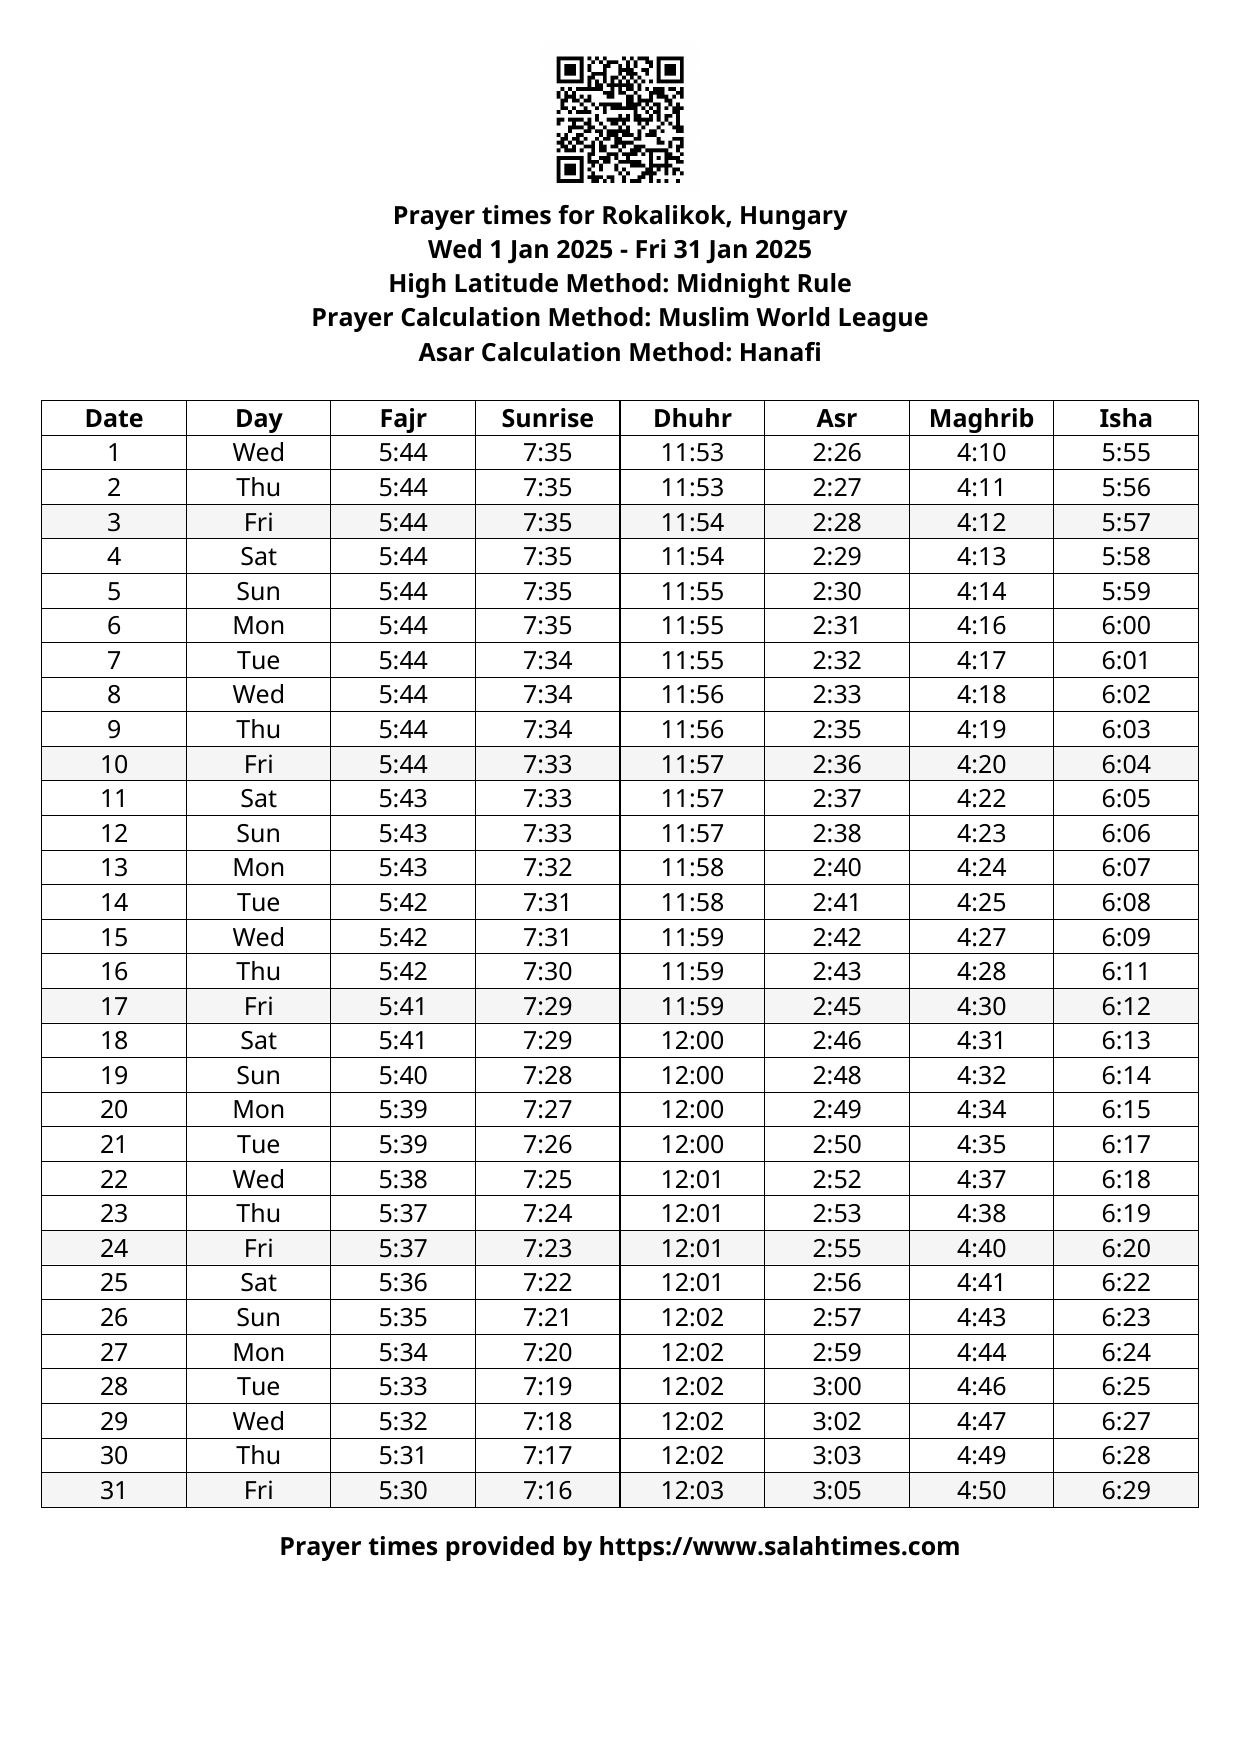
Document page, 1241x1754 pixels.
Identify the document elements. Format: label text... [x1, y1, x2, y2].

table_cell 7:31 [476, 920, 619, 953]
table_cell Wed [187, 1404, 330, 1437]
table_cell 6:00 [1054, 609, 1198, 642]
table_cell 7:20 [476, 1335, 619, 1368]
text Prayer times provided by https://www.salahtimes.com [42, 1528, 1198, 1563]
table_cell 4:38 [910, 1196, 1053, 1230]
table_cell 21 [42, 1127, 186, 1161]
table_cell 7:22 [476, 1266, 619, 1299]
table_cell 5:44 [331, 505, 475, 538]
table_cell 7:23 [476, 1231, 619, 1264]
table_cell 6:27 [1054, 1404, 1198, 1437]
table_cell 5:56 [1054, 470, 1198, 504]
table_cell 7:29 [476, 989, 619, 1022]
table_cell Sat [187, 539, 330, 573]
table_cell 6:05 [1054, 781, 1198, 815]
table_cell 2:33 [765, 678, 909, 711]
table_cell 23 [42, 1196, 186, 1230]
table_cell 2:28 [765, 505, 909, 538]
table_cell 6:11 [1054, 954, 1198, 988]
table_cell 11:53 [621, 470, 764, 504]
table_cell 2:31 [765, 609, 909, 642]
table_cell Sun [187, 574, 330, 607]
table_cell Sat [187, 781, 330, 815]
table_cell Thu [187, 954, 330, 988]
table_cell 2:57 [765, 1300, 909, 1334]
table_cell Wed [187, 1162, 330, 1195]
table_cell 4:18 [910, 678, 1053, 711]
table_cell Thu [187, 712, 330, 746]
table_cell Fri [187, 989, 330, 1022]
table_cell 5:42 [331, 954, 475, 988]
table_cell 5:36 [331, 1266, 475, 1299]
table_cell Sun [187, 1058, 330, 1092]
table_cell 27 [42, 1335, 186, 1368]
table_cell 5:44 [331, 539, 475, 573]
table_cell 12:00 [621, 1058, 764, 1092]
table_cell 26 [42, 1300, 186, 1334]
table_cell 5:33 [331, 1369, 475, 1403]
table_cell 11:55 [621, 609, 764, 642]
table_cell 5:31 [331, 1439, 475, 1472]
table_cell 2:52 [765, 1162, 909, 1195]
table_cell 7:34 [476, 678, 619, 711]
table_cell 11:59 [621, 920, 764, 953]
table_cell 4:27 [910, 920, 1053, 953]
table_cell 2:30 [765, 574, 909, 607]
table_cell 11:57 [621, 781, 764, 815]
table_cell 4:34 [910, 1093, 1053, 1126]
table_cell 18 [42, 1024, 186, 1057]
text Prayer Calculation Method: Muslim World League [42, 300, 1198, 334]
table_cell 3 [42, 505, 186, 538]
table_header Isha [1054, 401, 1198, 434]
table_cell 12:00 [621, 1093, 764, 1126]
table_cell 4:16 [910, 609, 1053, 642]
table_cell 2:27 [765, 470, 909, 504]
table_cell 7:35 [476, 505, 619, 538]
table_cell Wed [187, 920, 330, 953]
table_cell 11:58 [621, 851, 764, 884]
table_header Sunrise [476, 401, 619, 434]
text Asar Calculation Method: Hanafi [42, 334, 1198, 368]
table_header Dhuhr [621, 401, 764, 434]
table_cell 6:02 [1054, 678, 1198, 711]
table_cell 7:31 [476, 885, 619, 919]
table_cell 5:32 [331, 1404, 475, 1437]
table_cell 5:44 [331, 712, 475, 746]
table_header Maghrib [910, 401, 1053, 434]
table_cell 30 [42, 1439, 186, 1472]
table_cell 5:44 [331, 609, 475, 642]
table_cell 4:22 [910, 781, 1053, 815]
table_cell 4:20 [910, 747, 1053, 780]
table_cell Tue [187, 885, 330, 919]
table_cell 6:06 [1054, 816, 1198, 849]
table_cell 4:23 [910, 816, 1053, 849]
table_cell 11:55 [621, 574, 764, 607]
table_header Asr [765, 401, 909, 434]
table_cell Wed [187, 678, 330, 711]
table_cell 3:02 [765, 1404, 909, 1437]
table_cell 14 [42, 885, 186, 919]
table_cell 2:43 [765, 954, 909, 988]
table_cell 11:56 [621, 678, 764, 711]
table_cell 6:20 [1054, 1231, 1198, 1264]
table_cell 7:25 [476, 1162, 619, 1195]
table_cell 7:16 [476, 1473, 619, 1507]
table_cell 5:35 [331, 1300, 475, 1334]
table_cell 5:44 [331, 574, 475, 607]
table_cell 4 [42, 539, 186, 573]
table_cell 2:42 [765, 920, 909, 953]
table_cell 4:12 [910, 505, 1053, 538]
table_cell 4:14 [910, 574, 1053, 607]
table_cell 5:43 [331, 781, 475, 815]
table_cell 3:03 [765, 1439, 909, 1472]
table_cell 12:00 [621, 1127, 764, 1161]
table_cell Mon [187, 851, 330, 884]
table_cell 7:26 [476, 1127, 619, 1161]
table_cell 12:01 [621, 1162, 764, 1195]
table_cell 11:57 [621, 747, 764, 780]
table_cell 7:35 [476, 609, 619, 642]
table_cell 5:42 [331, 920, 475, 953]
table_cell 6:15 [1054, 1093, 1198, 1126]
table_cell 4:43 [910, 1300, 1053, 1334]
table_cell 6:23 [1054, 1300, 1198, 1334]
table_cell 2:37 [765, 781, 909, 815]
table_cell 2:35 [765, 712, 909, 746]
table_cell 5:44 [331, 643, 475, 677]
table_cell 7:33 [476, 816, 619, 849]
table_cell 8 [42, 678, 186, 711]
table_cell 2:48 [765, 1058, 909, 1092]
table_header Day [187, 401, 330, 434]
table_cell 17 [42, 989, 186, 1022]
table_cell Tue [187, 1369, 330, 1403]
table_cell Fri [187, 505, 330, 538]
text Wed 1 Jan 2025 - Fri 31 Jan 2025 [42, 232, 1198, 266]
table_cell 7:24 [476, 1196, 619, 1230]
table_cell 1 [42, 436, 186, 469]
table_cell 6:12 [1054, 989, 1198, 1022]
table_cell Thu [187, 470, 330, 504]
table_cell 2:36 [765, 747, 909, 780]
table_cell 4:35 [910, 1127, 1053, 1161]
table_cell Fri [187, 1231, 330, 1264]
table_cell 4:41 [910, 1266, 1053, 1299]
table_cell 7:35 [476, 436, 619, 469]
table_cell 12:02 [621, 1300, 764, 1334]
table_cell 2:53 [765, 1196, 909, 1230]
table_cell 5:37 [331, 1231, 475, 1264]
text Prayer times for Rokalikok, Hungary [42, 198, 1198, 232]
table_cell 5:37 [331, 1196, 475, 1230]
table_cell 4:44 [910, 1335, 1053, 1368]
table_cell Mon [187, 1335, 330, 1368]
table_cell 5:59 [1054, 574, 1198, 607]
table_cell 5:42 [331, 885, 475, 919]
table_cell 12:02 [621, 1439, 764, 1472]
table_cell Tue [187, 643, 330, 677]
table_cell 4:30 [910, 989, 1053, 1022]
table_cell 5:39 [331, 1093, 475, 1126]
table_cell 12:01 [621, 1231, 764, 1264]
table_cell 7:27 [476, 1093, 619, 1126]
table_cell 11:53 [621, 436, 764, 469]
table_cell 6:14 [1054, 1058, 1198, 1092]
table_cell 10 [42, 747, 186, 780]
table_cell 6:19 [1054, 1196, 1198, 1230]
table_cell 7:29 [476, 1024, 619, 1057]
table_cell 4:10 [910, 436, 1053, 469]
table_cell 4:31 [910, 1024, 1053, 1057]
table_cell 2:32 [765, 643, 909, 677]
table_cell 7:35 [476, 539, 619, 573]
table_cell 2 [42, 470, 186, 504]
table_cell 11:58 [621, 885, 764, 919]
table_cell 4:19 [910, 712, 1053, 746]
table_cell 4:28 [910, 954, 1053, 988]
table_cell 11:57 [621, 816, 764, 849]
table_cell 7:28 [476, 1058, 619, 1092]
table_cell 4:13 [910, 539, 1053, 573]
table_cell 5:44 [331, 678, 475, 711]
table_cell 4:40 [910, 1231, 1053, 1264]
table_cell 4:24 [910, 851, 1053, 884]
table_cell 4:50 [910, 1473, 1053, 1507]
table_cell 5:55 [1054, 436, 1198, 469]
table_cell 6 [42, 609, 186, 642]
table_cell 2:46 [765, 1024, 909, 1057]
table_cell 4:17 [910, 643, 1053, 677]
table_cell 6:13 [1054, 1024, 1198, 1057]
table_cell 5:30 [331, 1473, 475, 1507]
table_cell 2:40 [765, 851, 909, 884]
table_cell 5:44 [331, 470, 475, 504]
table_cell 5:41 [331, 1024, 475, 1057]
table_cell 2:26 [765, 436, 909, 469]
table_cell 5:58 [1054, 539, 1198, 573]
table_cell 7:21 [476, 1300, 619, 1334]
table_cell 29 [42, 1404, 186, 1437]
table_cell 31 [42, 1473, 186, 1507]
table_cell 5 [42, 574, 186, 607]
table_cell 5:43 [331, 851, 475, 884]
table_cell 11:54 [621, 505, 764, 538]
table_cell Thu [187, 1196, 330, 1230]
table_cell 11:54 [621, 539, 764, 573]
table_cell 2:29 [765, 539, 909, 573]
table_cell 5:41 [331, 989, 475, 1022]
table_cell 12:03 [621, 1473, 764, 1507]
table_cell 6:17 [1054, 1127, 1198, 1161]
table_cell 6:04 [1054, 747, 1198, 780]
table_cell 3:05 [765, 1473, 909, 1507]
table_cell Sun [187, 1300, 330, 1334]
table_cell 3:00 [765, 1369, 909, 1403]
table_cell 11:59 [621, 989, 764, 1022]
table_cell 4:47 [910, 1404, 1053, 1437]
table_cell Fri [187, 1473, 330, 1507]
table_cell 6:25 [1054, 1369, 1198, 1403]
table_cell 2:50 [765, 1127, 909, 1161]
table_cell 2:49 [765, 1093, 909, 1126]
table_cell 6:08 [1054, 885, 1198, 919]
table_cell 13 [42, 851, 186, 884]
table_cell 11:55 [621, 643, 764, 677]
table_cell 7:34 [476, 643, 619, 677]
table_cell Mon [187, 609, 330, 642]
table_cell 6:22 [1054, 1266, 1198, 1299]
table_cell 5:38 [331, 1162, 475, 1195]
table_cell 19 [42, 1058, 186, 1092]
table_cell 4:37 [910, 1162, 1053, 1195]
table_cell 12:02 [621, 1404, 764, 1437]
text High Latitude Method: Midnight Rule [42, 266, 1198, 300]
table_cell 22 [42, 1162, 186, 1195]
table_cell 7:34 [476, 712, 619, 746]
table_cell 2:55 [765, 1231, 909, 1264]
table_cell 7:32 [476, 851, 619, 884]
table_cell 9 [42, 712, 186, 746]
table_cell 4:49 [910, 1439, 1053, 1472]
table_header Date [42, 401, 186, 434]
table_cell 5:40 [331, 1058, 475, 1092]
table_cell 16 [42, 954, 186, 988]
table_cell 5:34 [331, 1335, 475, 1368]
table_cell 6:29 [1054, 1473, 1198, 1507]
table_cell 11:59 [621, 954, 764, 988]
table_cell 28 [42, 1369, 186, 1403]
table_cell 7:17 [476, 1439, 619, 1472]
table_cell 7:19 [476, 1369, 619, 1403]
table_cell 2:59 [765, 1335, 909, 1368]
table_header Fajr [331, 401, 475, 434]
table_cell 6:18 [1054, 1162, 1198, 1195]
table_cell 20 [42, 1093, 186, 1126]
table_cell 12:00 [621, 1024, 764, 1057]
table_cell 5:39 [331, 1127, 475, 1161]
table_cell 11:56 [621, 712, 764, 746]
table_cell Sat [187, 1024, 330, 1057]
table_cell 12:02 [621, 1335, 764, 1368]
table_cell 6:01 [1054, 643, 1198, 677]
table_cell 11 [42, 781, 186, 815]
table_cell 5:44 [331, 436, 475, 469]
table_cell 24 [42, 1231, 186, 1264]
table_cell 5:57 [1054, 505, 1198, 538]
table_cell 7:33 [476, 747, 619, 780]
table_cell 2:56 [765, 1266, 909, 1299]
table_cell 4:46 [910, 1369, 1053, 1403]
picture [542, 41, 699, 198]
table_cell 6:24 [1054, 1335, 1198, 1368]
table_cell 2:38 [765, 816, 909, 849]
table_cell Wed [187, 436, 330, 469]
table_cell Mon [187, 1093, 330, 1126]
table_cell Fri [187, 747, 330, 780]
table_cell 6:03 [1054, 712, 1198, 746]
table_cell 7 [42, 643, 186, 677]
table_cell 12:01 [621, 1266, 764, 1299]
table_cell 25 [42, 1266, 186, 1299]
table_cell 5:43 [331, 816, 475, 849]
table_cell 4:11 [910, 470, 1053, 504]
table_cell 2:41 [765, 885, 909, 919]
table_cell 6:07 [1054, 851, 1198, 884]
table_cell 7:18 [476, 1404, 619, 1437]
table_cell 15 [42, 920, 186, 953]
table_cell 4:32 [910, 1058, 1053, 1092]
table_cell 12:01 [621, 1196, 764, 1230]
table_cell 12 [42, 816, 186, 849]
table_cell Sun [187, 816, 330, 849]
table_cell Thu [187, 1439, 330, 1472]
table_cell 5:44 [331, 747, 475, 780]
table_cell 6:09 [1054, 920, 1198, 953]
table_cell 12:02 [621, 1369, 764, 1403]
table_cell 7:30 [476, 954, 619, 988]
table_cell 4:25 [910, 885, 1053, 919]
table_cell 7:35 [476, 574, 619, 607]
table_cell Sat [187, 1266, 330, 1299]
table_cell 2:45 [765, 989, 909, 1022]
table_cell 7:35 [476, 470, 619, 504]
table_cell 7:33 [476, 781, 619, 815]
table_cell 6:28 [1054, 1439, 1198, 1472]
table_cell Tue [187, 1127, 330, 1161]
